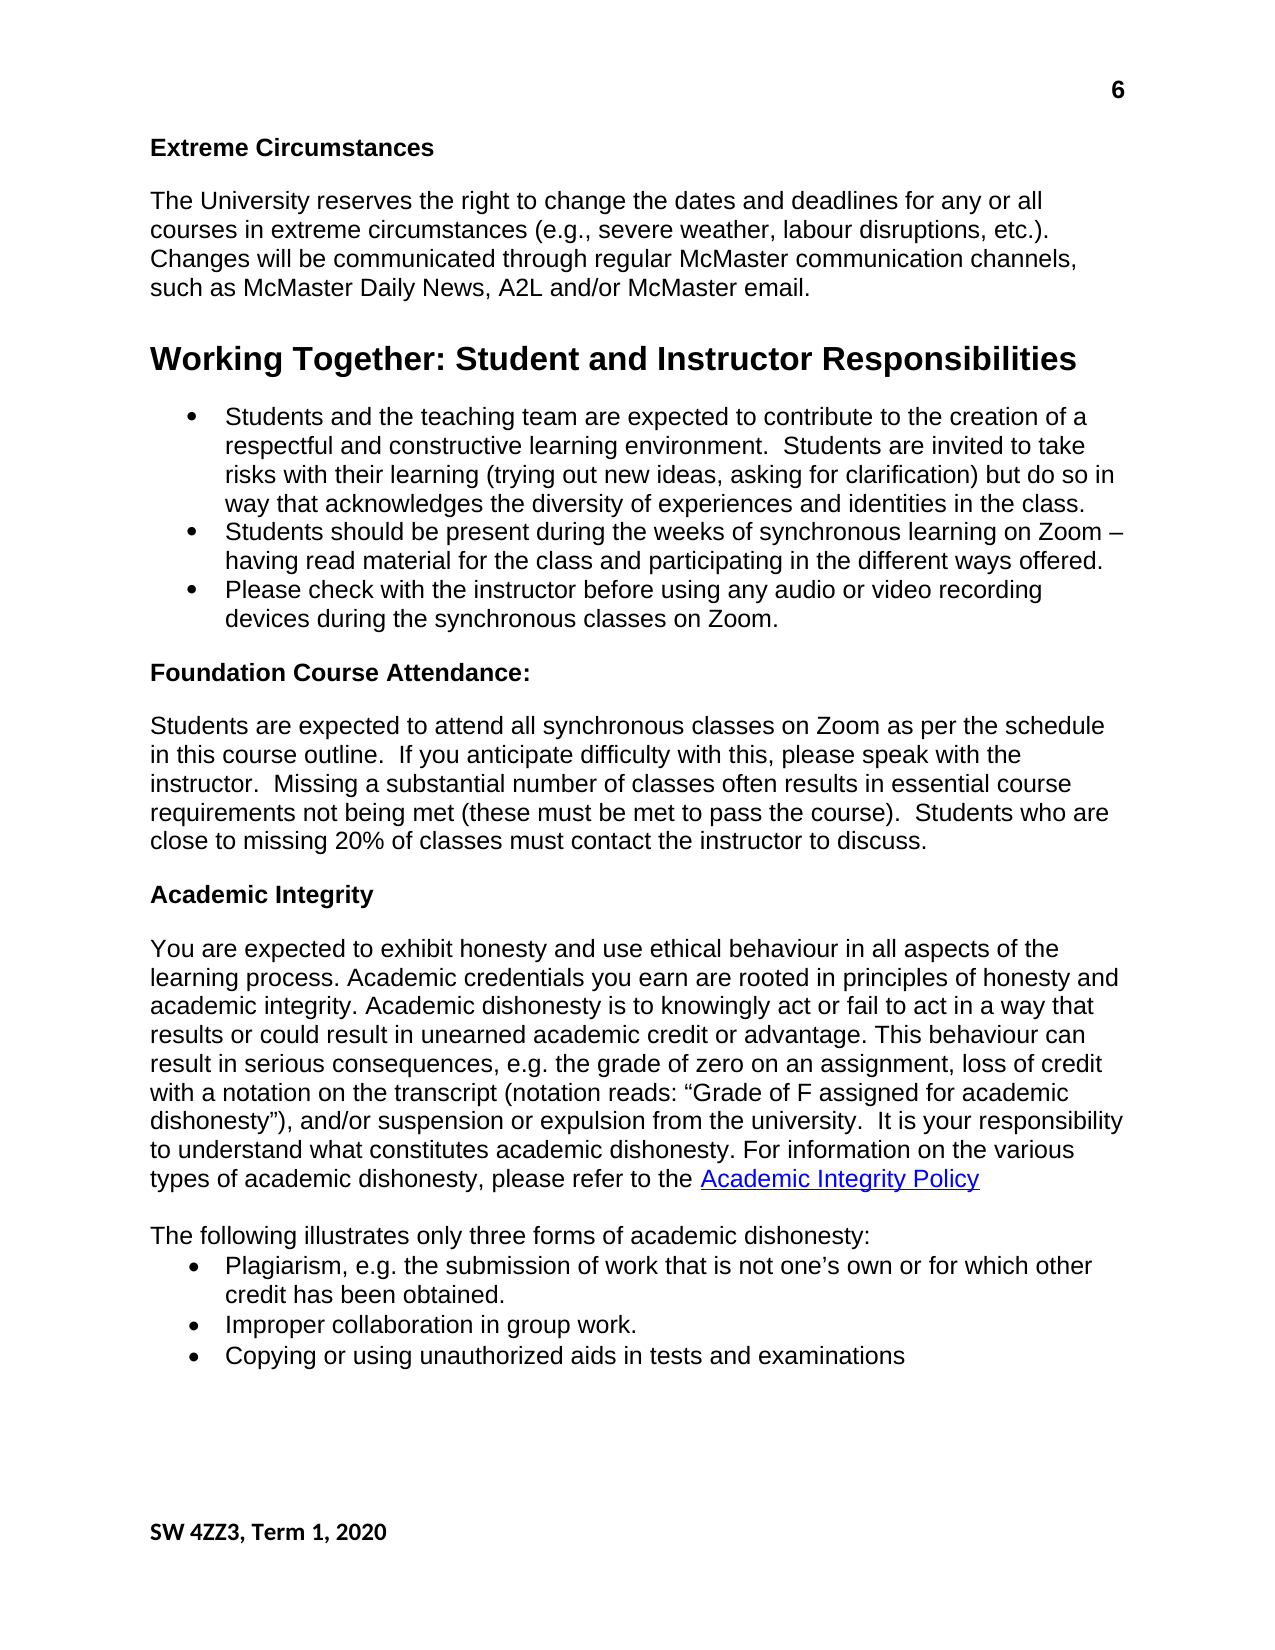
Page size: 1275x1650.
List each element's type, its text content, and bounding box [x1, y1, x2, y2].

text You are expected to exhibit honesty and use ethical behaviour in all aspects of the learning process. Academic credentials you earn are rooted in principles of honesty and academic integrity. Academic dishonesty is to knowingly act or fail to act in a way that results or could result in unearned academic credit or advantage. This behaviour can result in serious consequences, e.g. the grade of zero on an assignment, loss of credit with a notation on the transcript (notation reads: “Grade of F assigned for academic dishonesty”), and/or suspension or expulsion from the university. It is your responsibility to understand what constitutes academic dishonesty. For information on the various types of academic dishonesty, please refer to the Academic Integrity Policy [150, 934, 1125, 1192]
list Plagiarism, e.g. the submission of work that is not one’s own or for which other credit has been obtained. [187, 1250, 1125, 1309]
subtitle Foundation Course Attendance: [150, 657, 1125, 686]
list Copying or using unauthorized aids in tests and examinations [187, 1340, 1125, 1370]
subtitle Extreme Circumstances [150, 132, 1125, 161]
text Students are expected to attend all synchronous classes on Zoom as per the schedule in this course outline. If you anticipate difficulty with this, please speak with the instructor. Missing a substantial number of classes often results in essential course requirements not being met (these must be met to pass the course). Students who are close to missing 20% of classes must contact the instructor to discuss. [150, 711, 1125, 855]
subtitle Academic Integrity [150, 880, 1125, 909]
subtitle Working Together: Student and Instructor Responsibilities [150, 339, 1125, 377]
text The University reserves the right to change the dates and deadlines for any or all courses in extreme circumstances (e.g., severe weather, labour disruptions, etc.). Changes will be communicated through regular McMaster communication channels, such as McMaster Daily News, A2L and/or McMaster email. [150, 186, 1125, 301]
text The following illustrates only three forms of academic dishonesty: [150, 1221, 1125, 1250]
list Students and the teaching team are expected to contribute to the creation of a respectful and constructive learning environment. Students are invited to take risks with their learning (trying out new ideas, asking for clarification) but do so in way that acknowledges the diversity of experiences and identities in the class. [187, 402, 1125, 517]
list Improper collaboration in group work. [187, 1309, 1125, 1340]
list Please check with the instructor before using any audio or video recording devices during the synchronous classes on Zoom. [187, 575, 1125, 632]
list Students should be present during the weeks of synchronous learning on Zoom – having read material for the class and participating in the different ways offered. [187, 517, 1125, 575]
